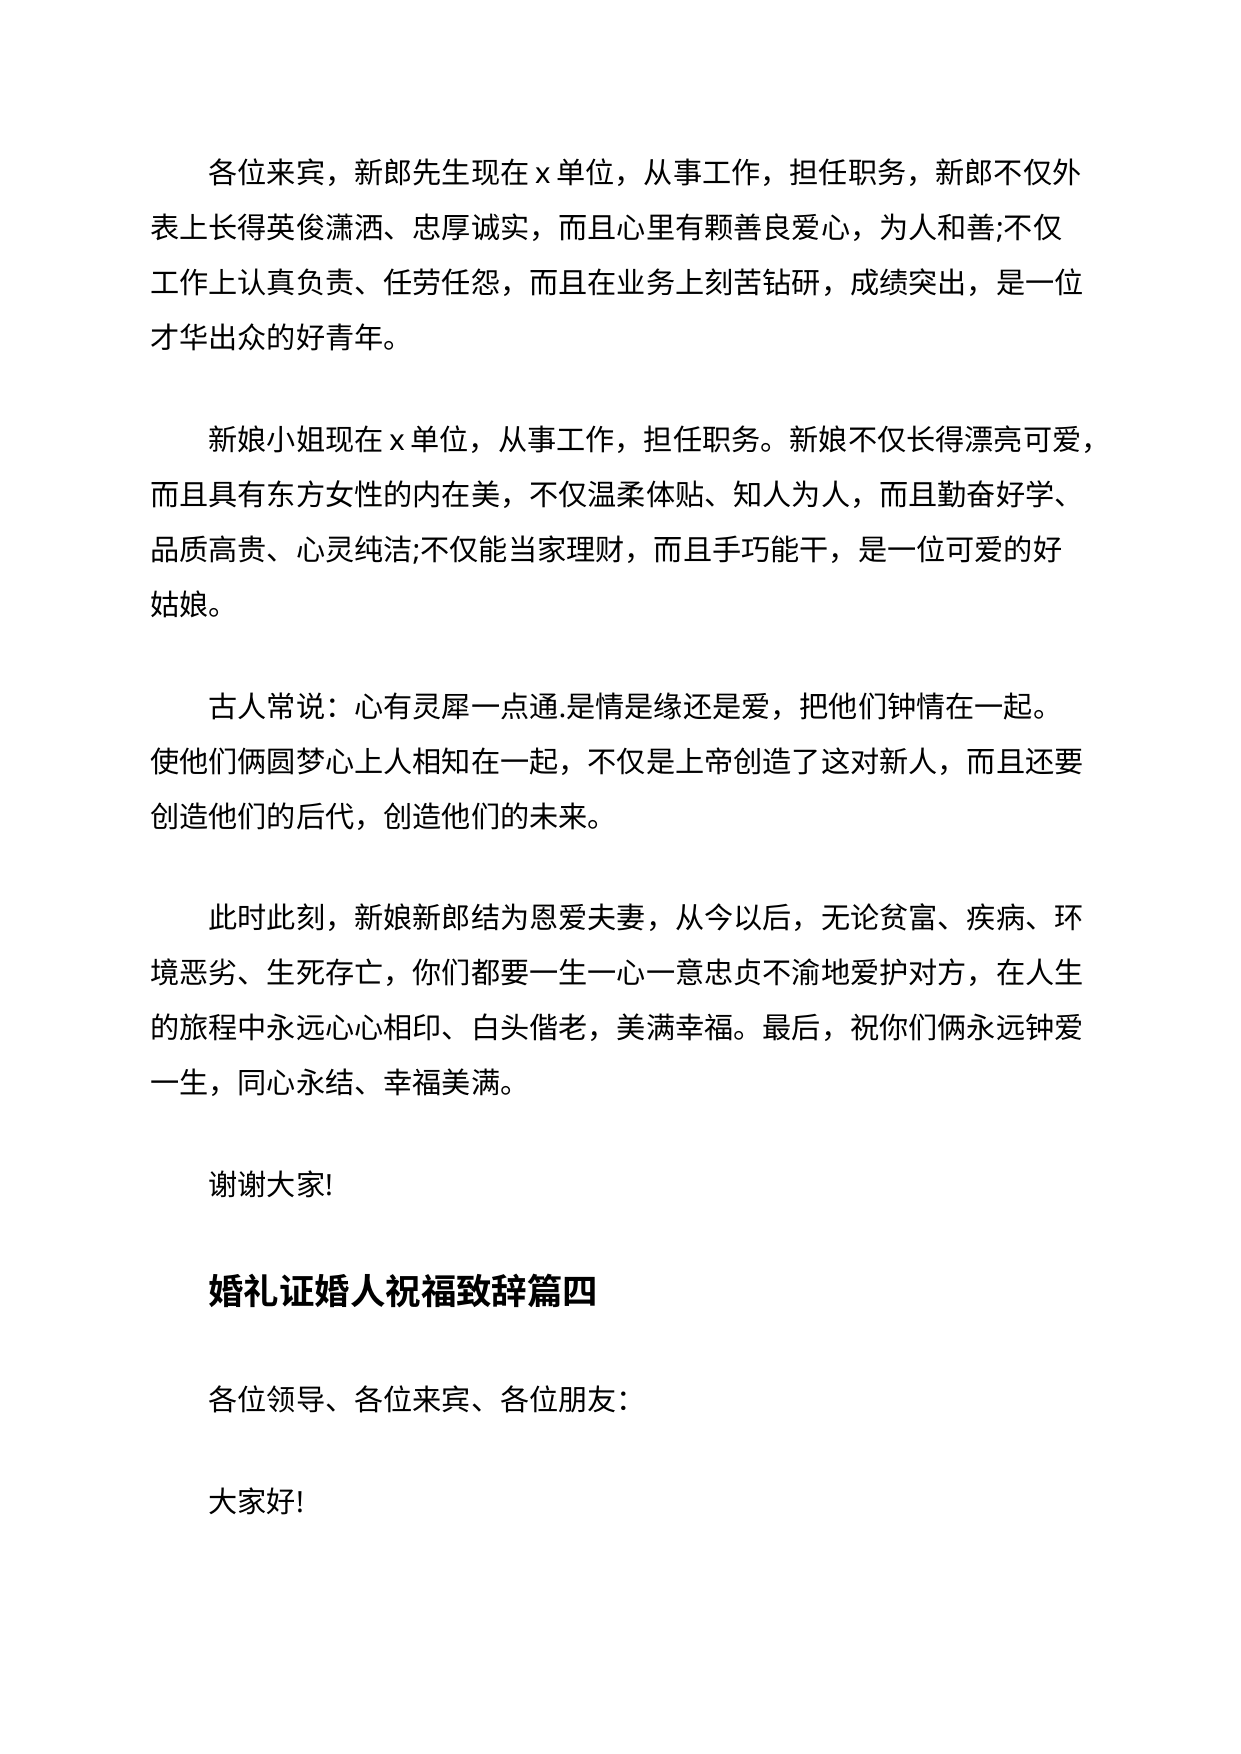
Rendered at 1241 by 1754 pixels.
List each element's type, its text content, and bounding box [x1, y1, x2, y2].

text 古人常说：心有灵犀一点通.是情是缘还是爱，把他们钟情在一起。使他们俩圆梦心上人相知在一起，不仅是上帝创造了这对新人，而且还要创造他们的后代，创造他们的未来。 [150, 683, 1090, 836]
text 各位领导、各位来宾、各位朋友： [150, 1377, 1090, 1419]
text 谢谢大家! [150, 1161, 1090, 1204]
text 大家好! [150, 1479, 1090, 1521]
text 新娘小姐现在x单位，从事工作，担任职务。新娘不仅长得漂亮可爱，而且具有东方女性的内在美，不仅温柔体贴、知人为人，而且勤奋好学、品质高贵、心灵纯洁;不仅能当家理财，而且手巧能干，是一位可爱的好姑娘。 [150, 417, 1090, 624]
text 此时此刻，新娘新郎结为恩爱夫妻，从今以后，无论贫富、疾病、环境恶劣、生死存亡，你们都要一生一心一意忠贞不渝地爱护对方，在人生的旅程中永远心心相印、白头偕老，美满幸福。最后，祝你们俩永远钟爱一生，同心永结、幸福美满。 [150, 895, 1090, 1102]
text 各位来宾，新郎先生现在x单位，从事工作，担任职务，新郎不仅外表上长得英俊潇洒、忠厚诚实，而且心里有颗善良爱心，为人和善;不仅工作上认真负责、任劳任怨，而且在业务上刻苦钻研，成绩突出，是一位才华出众的好青年。 [150, 150, 1090, 357]
text 婚礼证婚人祝福致辞篇四 [150, 1263, 1090, 1315]
